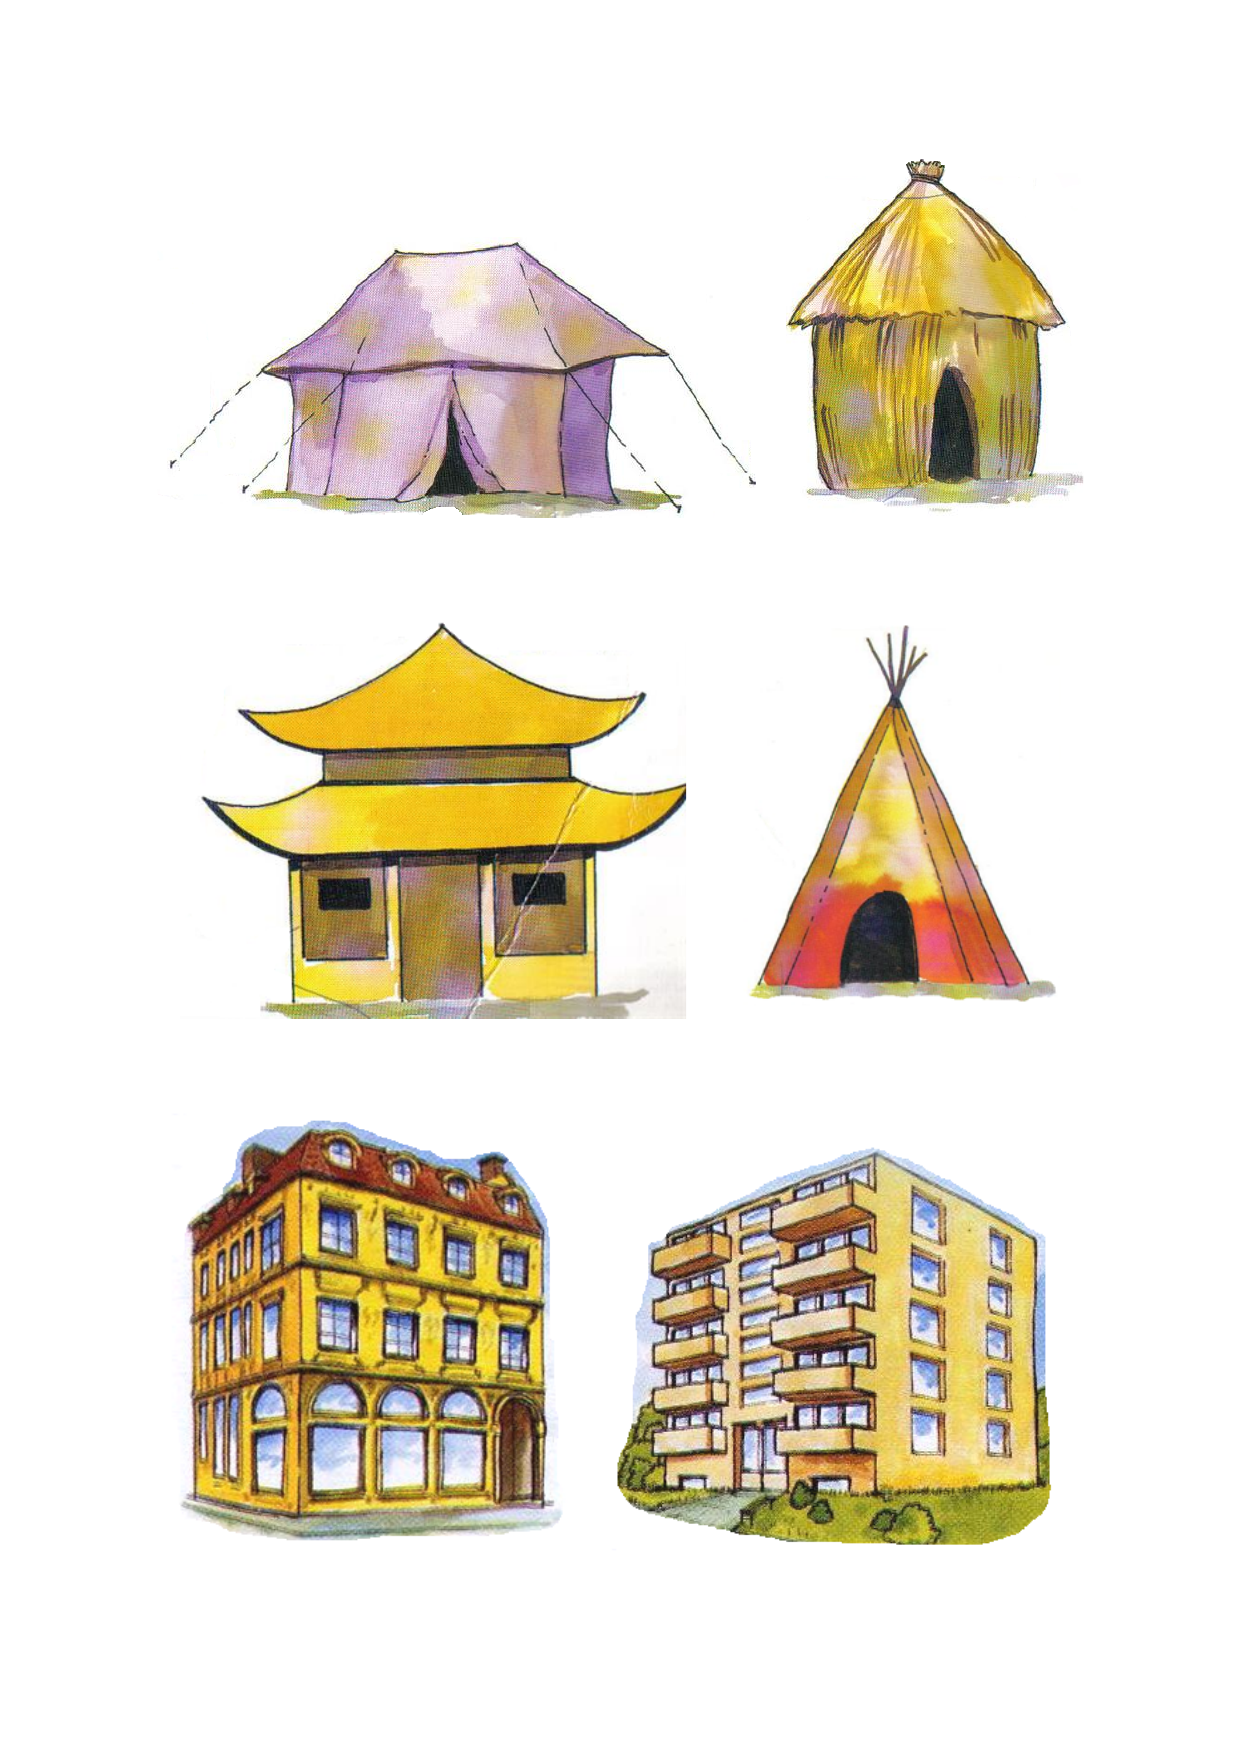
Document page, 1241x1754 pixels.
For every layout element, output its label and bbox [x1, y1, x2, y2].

picture [608, 1145, 1072, 1556]
picture [168, 1112, 584, 1556]
picture [179, 613, 687, 1019]
picture [736, 611, 1061, 1019]
picture [157, 237, 762, 518]
picture [786, 147, 1084, 518]
